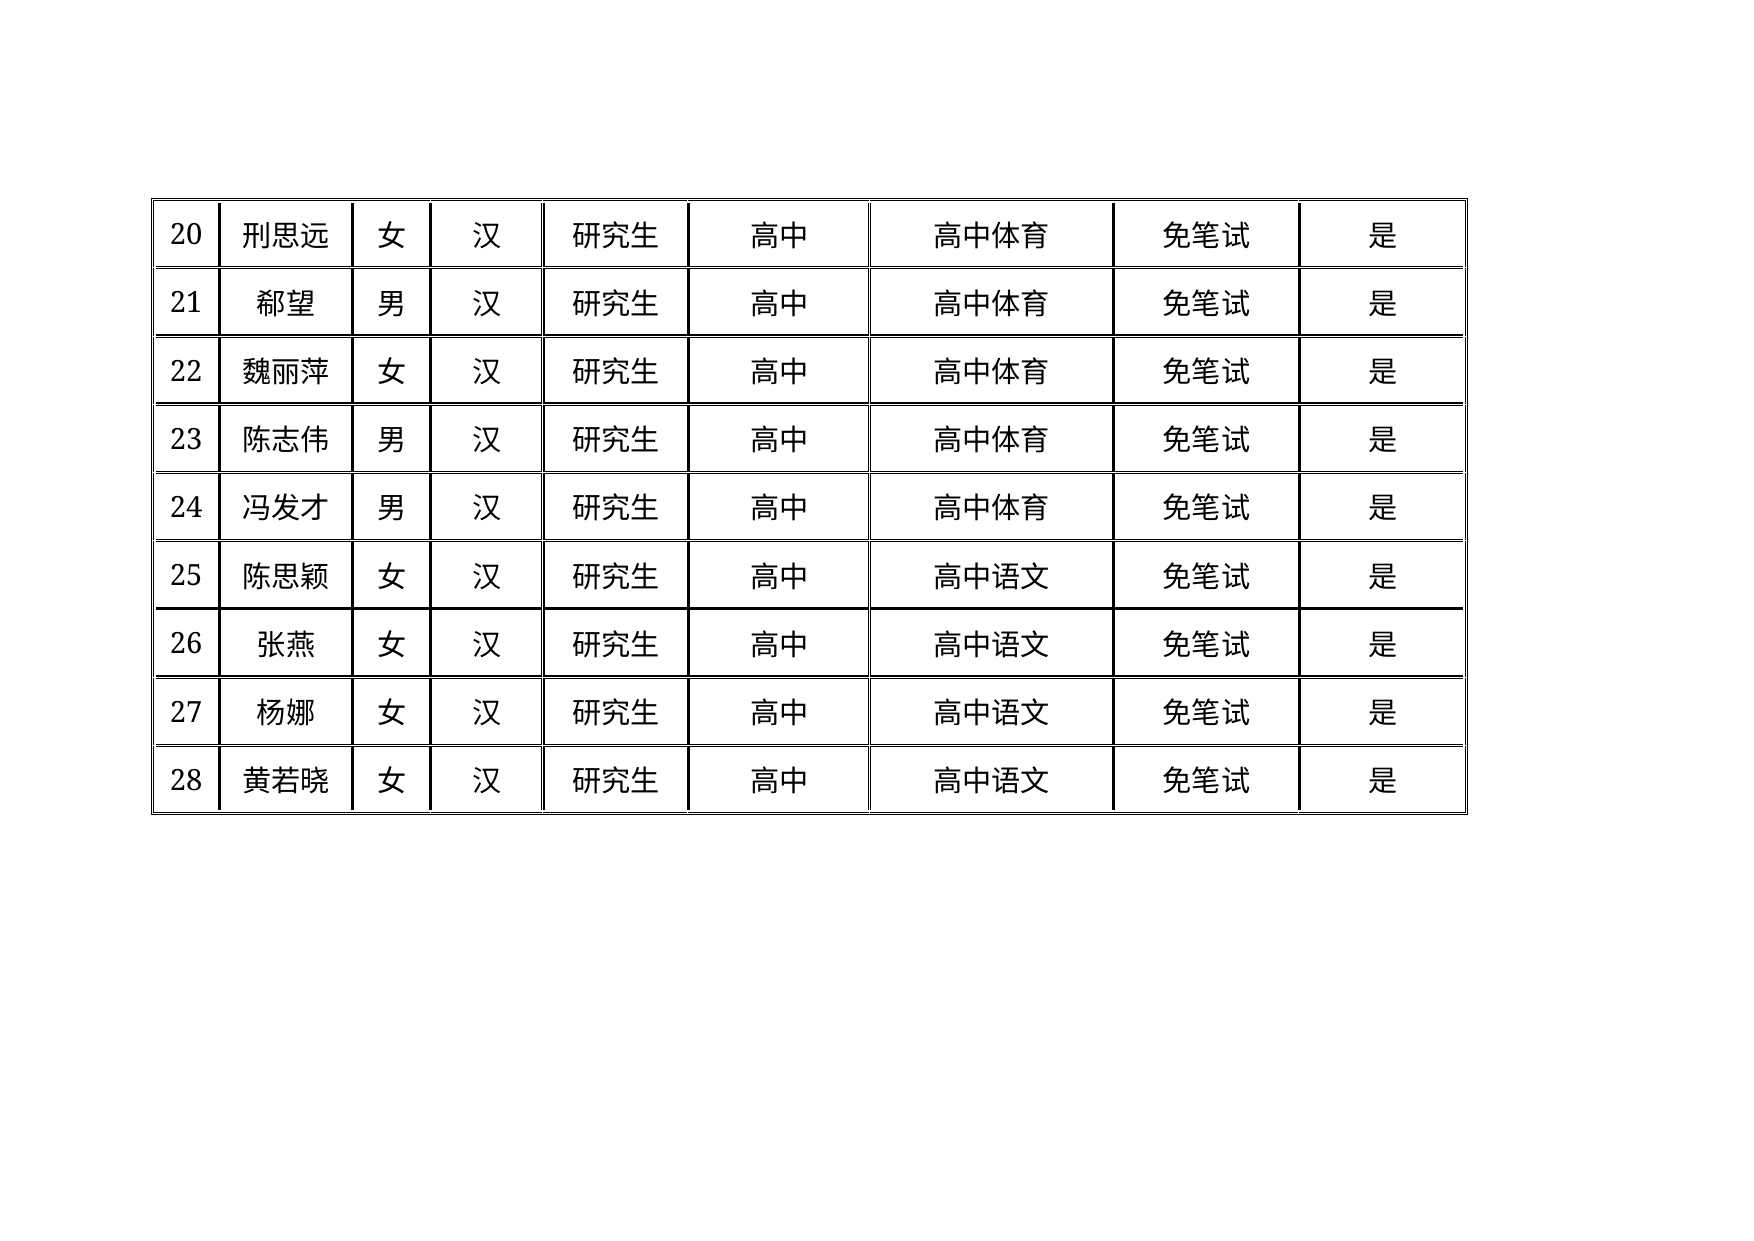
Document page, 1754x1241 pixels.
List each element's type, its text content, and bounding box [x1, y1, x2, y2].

table_cell 28 [154, 744, 219, 812]
table_cell 研究生 [545, 610, 687, 675]
table_cell 汉 [432, 269, 541, 334]
table_cell 高中 [690, 610, 868, 675]
table_cell 郗望 [221, 269, 351, 334]
table_cell 汉 [432, 679, 541, 743]
table_cell 汉 [432, 338, 541, 402]
table_cell 高中语文 [871, 610, 1112, 675]
table_cell 免笔试 [1113, 747, 1299, 812]
table_cell 高中 [690, 406, 868, 471]
table_cell 21 [152, 266, 219, 334]
table_cell 刑思远 [219, 201, 352, 266]
table_cell 杨娜 [221, 679, 351, 743]
table_cell 免笔试 [1115, 610, 1298, 675]
table_cell 是 [1301, 607, 1465, 675]
table_cell 高中体育 [871, 406, 1112, 471]
table_cell 免笔试 [1115, 406, 1298, 471]
table_cell 研究生 [545, 406, 687, 471]
table_cell 高中体育 [871, 338, 1112, 402]
table_cell 高中体育 [870, 201, 1113, 266]
table_cell 汉 [430, 744, 543, 812]
table_cell 22 [154, 334, 218, 402]
table_cell 陈思颖 [221, 542, 351, 607]
table_cell 20 [154, 201, 219, 266]
table_cell 高中体育 [871, 269, 1112, 334]
table_cell 研究生 [545, 474, 687, 539]
table_cell 研究生 [543, 747, 688, 812]
table_cell 高中 [688, 201, 869, 266]
table_cell 是 [1299, 539, 1466, 607]
table_cell 汉 [432, 474, 541, 539]
table_cell 高中 [688, 747, 869, 812]
table_cell 高中 [690, 542, 868, 607]
table_cell 研究生 [545, 269, 687, 334]
table_cell 高中语文 [871, 542, 1112, 607]
table_cell 高中语文 [871, 679, 1112, 743]
table_cell 研究生 [545, 542, 687, 607]
table_cell 是 [1299, 471, 1466, 539]
table_cell 张燕 [221, 610, 351, 675]
table_cell 免笔试 [1115, 338, 1298, 402]
table_cell 高中语文 [870, 747, 1113, 812]
table_cell 黄若晓 [219, 747, 352, 812]
table_cell 研究生 [545, 679, 687, 743]
table_cell 研究生 [545, 338, 687, 402]
table_cell 免笔试 [1115, 474, 1298, 539]
table_cell 免笔试 [1115, 542, 1298, 607]
table_cell 汉 [432, 542, 541, 607]
table_cell 是 [1301, 334, 1465, 402]
table_cell 汉 [432, 610, 541, 675]
table_cell 27 [154, 675, 218, 743]
table_cell 女 [352, 747, 430, 812]
table_cell 女 [354, 610, 429, 675]
table_cell 男 [354, 406, 429, 471]
table_cell 26 [154, 607, 218, 675]
table_cell 是 [1299, 744, 1465, 812]
table_cell 高中 [690, 338, 868, 402]
table_cell 男 [354, 269, 429, 334]
table_cell 是 [1301, 675, 1465, 743]
table_cell 女 [354, 679, 429, 743]
table_cell 高中 [690, 679, 868, 743]
table_cell 免笔试 [1115, 679, 1298, 743]
table_cell 是 [1299, 266, 1466, 334]
table_cell 冯发才 [221, 474, 351, 539]
table_cell 高中 [690, 474, 868, 539]
table_cell 25 [152, 539, 219, 607]
table_cell 是 [1299, 201, 1465, 266]
table_cell 汉 [432, 406, 541, 471]
table_cell 女 [354, 542, 429, 607]
table_cell 女 [354, 338, 429, 402]
table_cell 研究生 [543, 199, 688, 266]
table_cell 陈志伟 [221, 406, 351, 471]
table_cell 高中 [690, 269, 868, 334]
table_cell 女 [352, 201, 430, 266]
table_cell 免笔试 [1113, 199, 1299, 266]
table_cell 高中体育 [871, 474, 1112, 539]
table_cell 魏丽萍 [221, 338, 351, 402]
table_cell 汉 [430, 199, 543, 266]
table_cell 是 [1301, 402, 1465, 471]
table_cell 24 [152, 471, 219, 539]
table_cell 免笔试 [1115, 269, 1298, 334]
table_cell 23 [154, 402, 218, 471]
table_cell 男 [354, 474, 429, 539]
